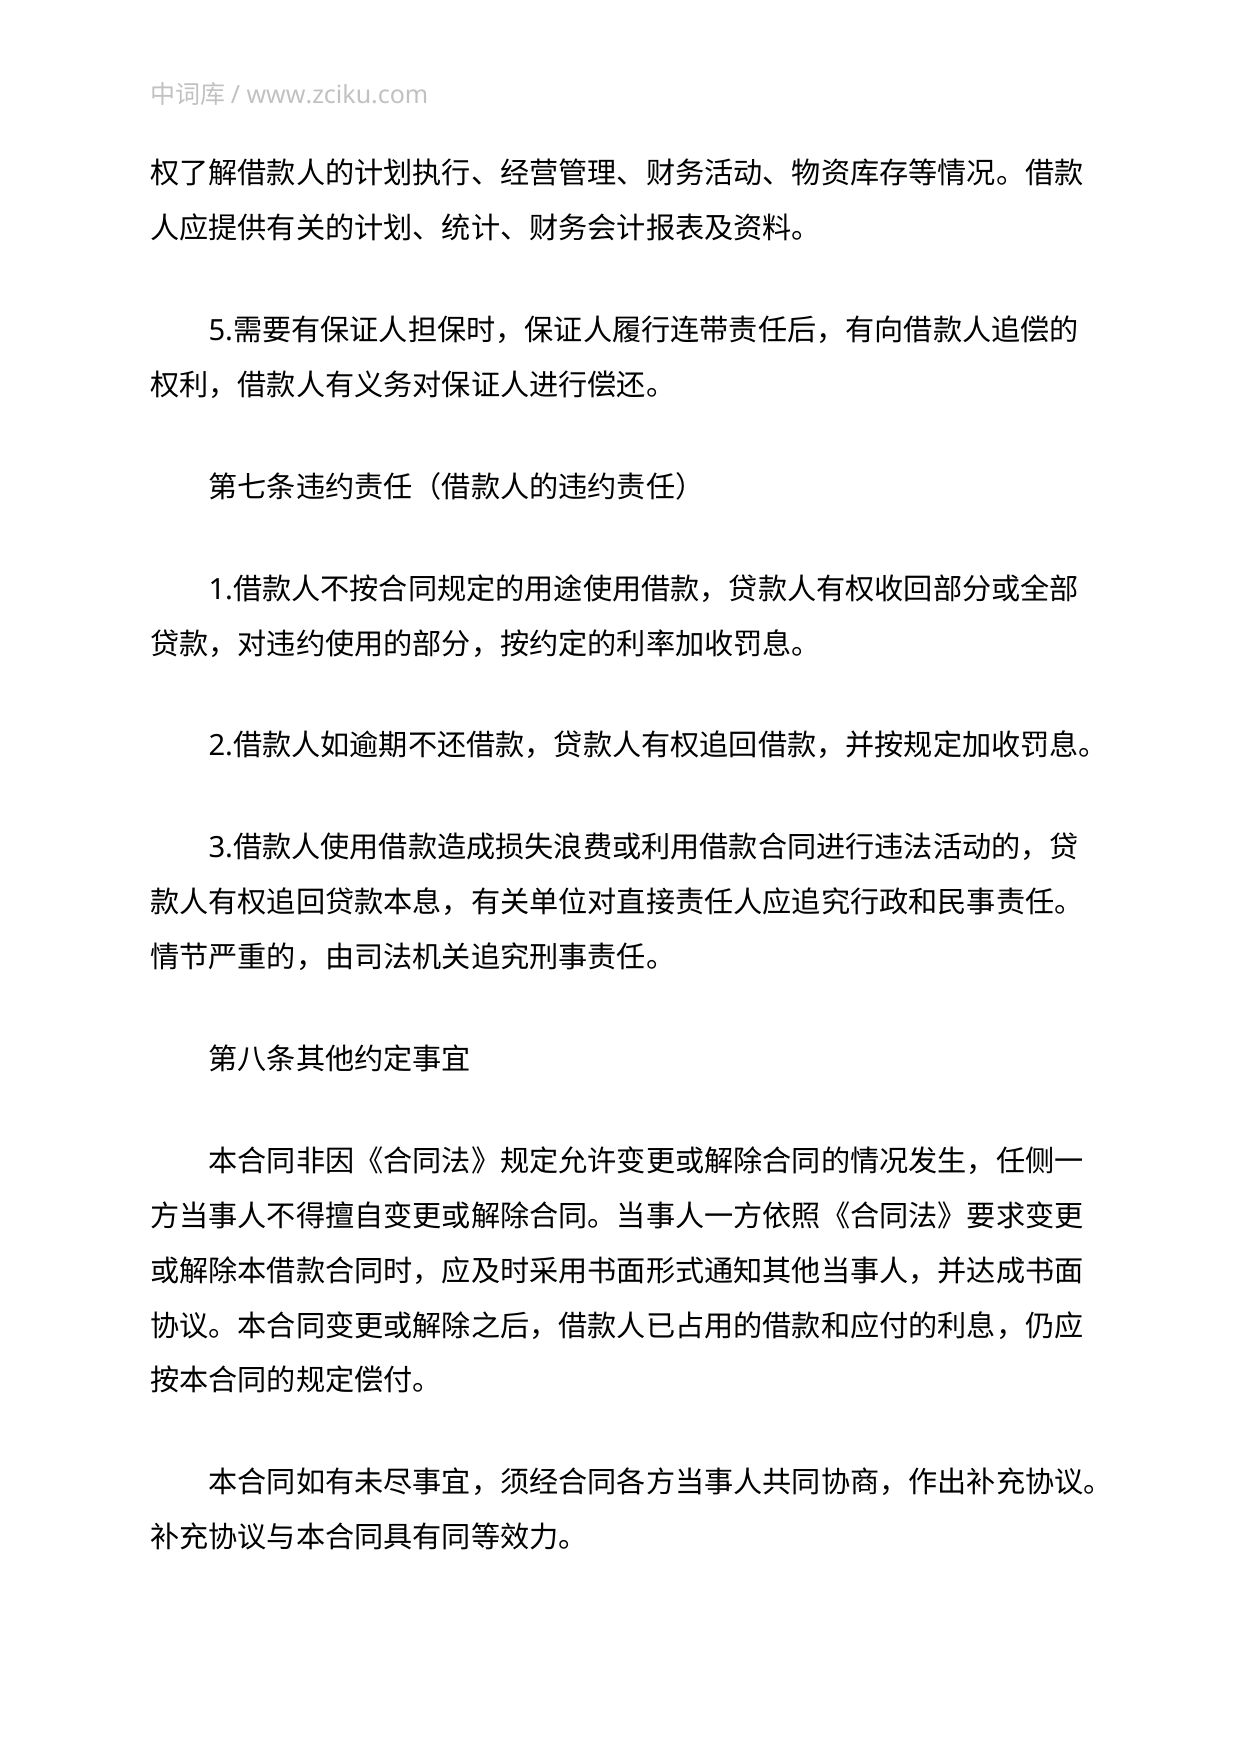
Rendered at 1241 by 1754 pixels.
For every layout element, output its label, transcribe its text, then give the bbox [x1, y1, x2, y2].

text 5.需要有保证人担保时，保证人履行连带责任后，有向借款人追偿的权利，借款人有义务对保证人进行偿还。 [150, 307, 1090, 404]
text 本合同非因《合同法》规定允许变更或解除合同的情况发生，任侧一方当事人不得擅自变更或解除合同。当事人一方依照《合同法》要求变更或解除本借款合同时，应及时采用书面形式通知其他当事人，并达成书面协议。本合同变更或解除之后，借款人已占用的借款和应付的利息，仍应按本合同的规定偿付。 [150, 1137, 1090, 1399]
text 2.借款人如逾期不还借款，贷款人有权追回借款，并按规定加收罚息。 [150, 722, 1090, 764]
text 1.借款人不按合同规定的用途使用借款，贷款人有权收回部分或全部贷款，对违约使用的部分，按约定的利率加收罚息。 [150, 565, 1090, 662]
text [150, 150, 1090, 247]
text 第七条违约责任（借款人的违约责任） [150, 463, 1090, 506]
text 本合同如有未尽事宜，须经合同各方当事人共同协商，作出补充协议。补充协议与本合同具有同等效力。 [150, 1459, 1090, 1556]
text 3.借款人使用借款造成损失浪费或利用借款合同进行违法活动的，贷款人有权追回贷款本息，有关单位对直接责任人应追究行政和民事责任。情节严重的，由司法机关追究刑事责任。 [150, 824, 1090, 976]
text 第八条其他约定事宜 [150, 1036, 1090, 1078]
